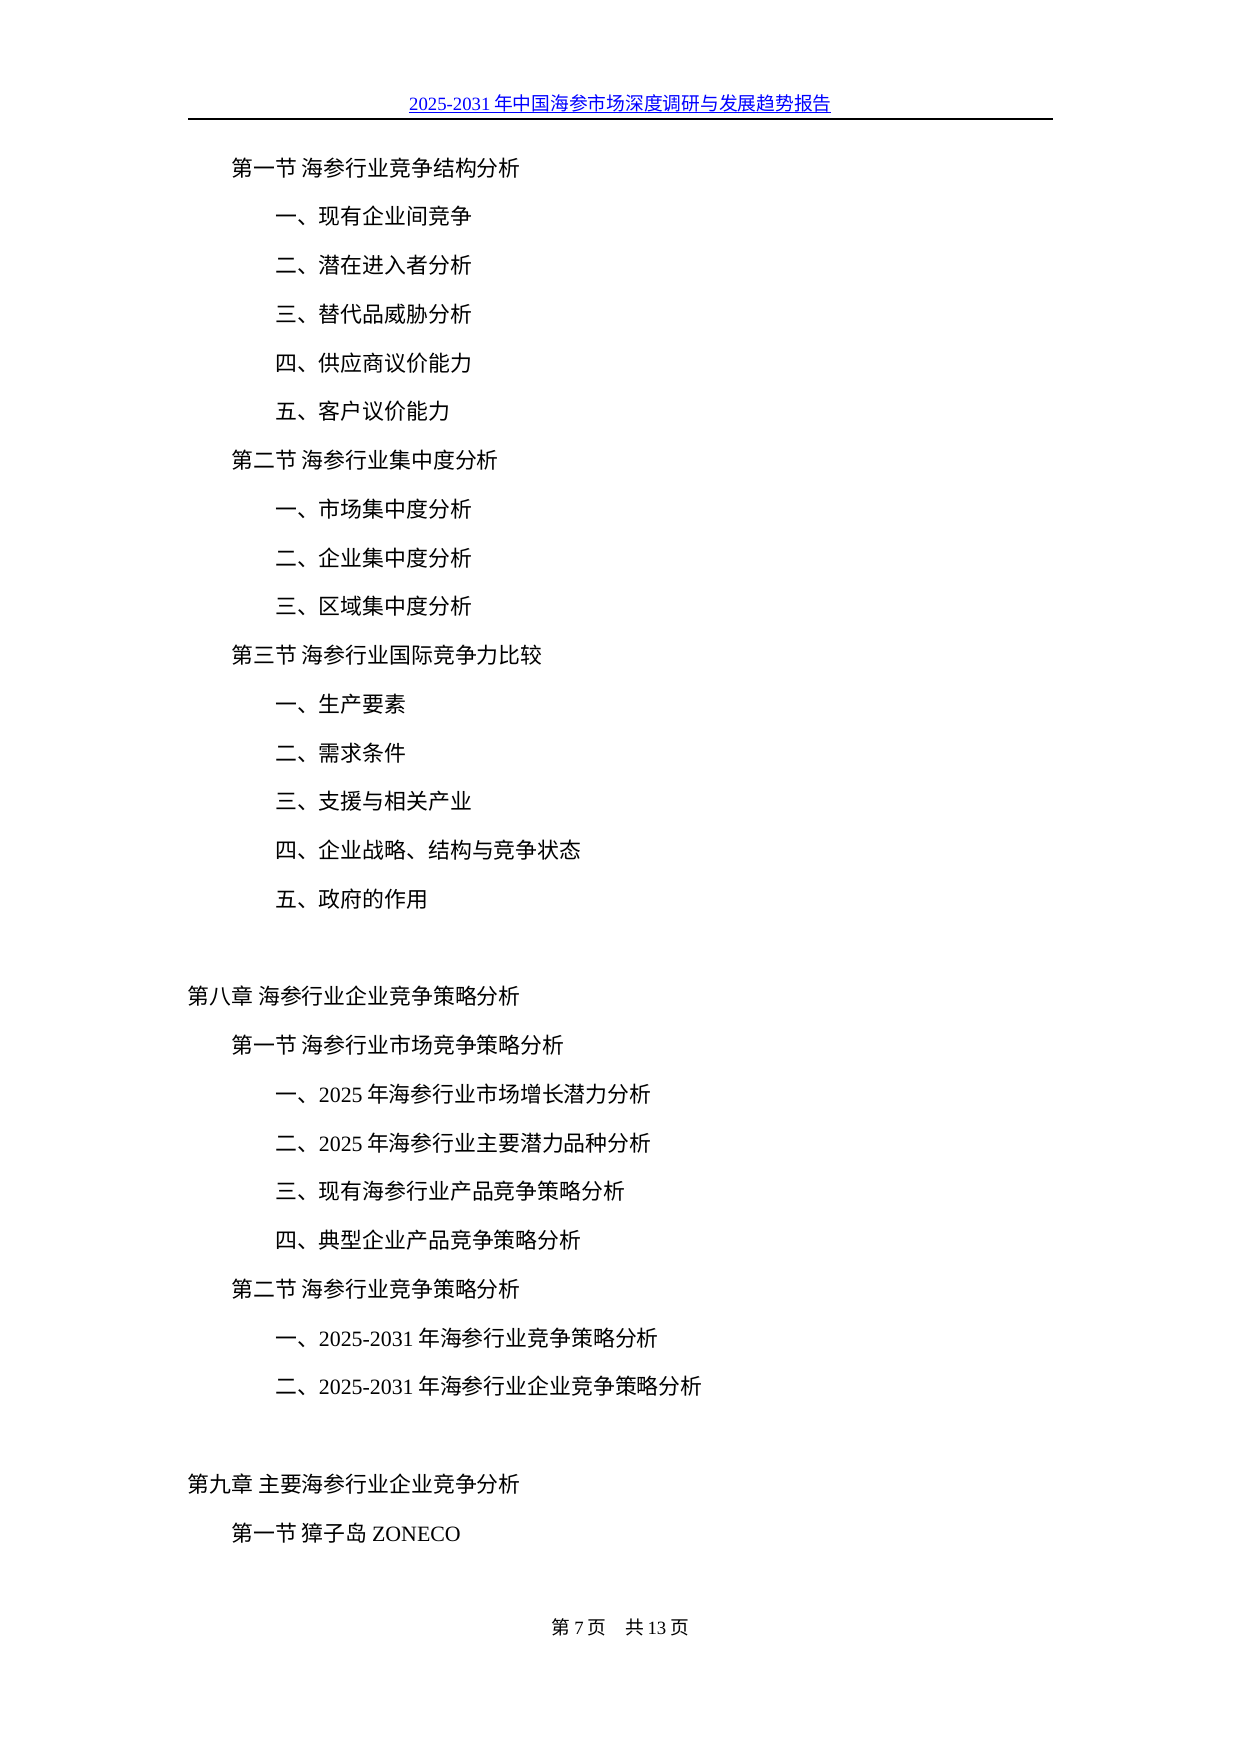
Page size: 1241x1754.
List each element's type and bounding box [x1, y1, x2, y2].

text [187, 150, 1053, 1548]
